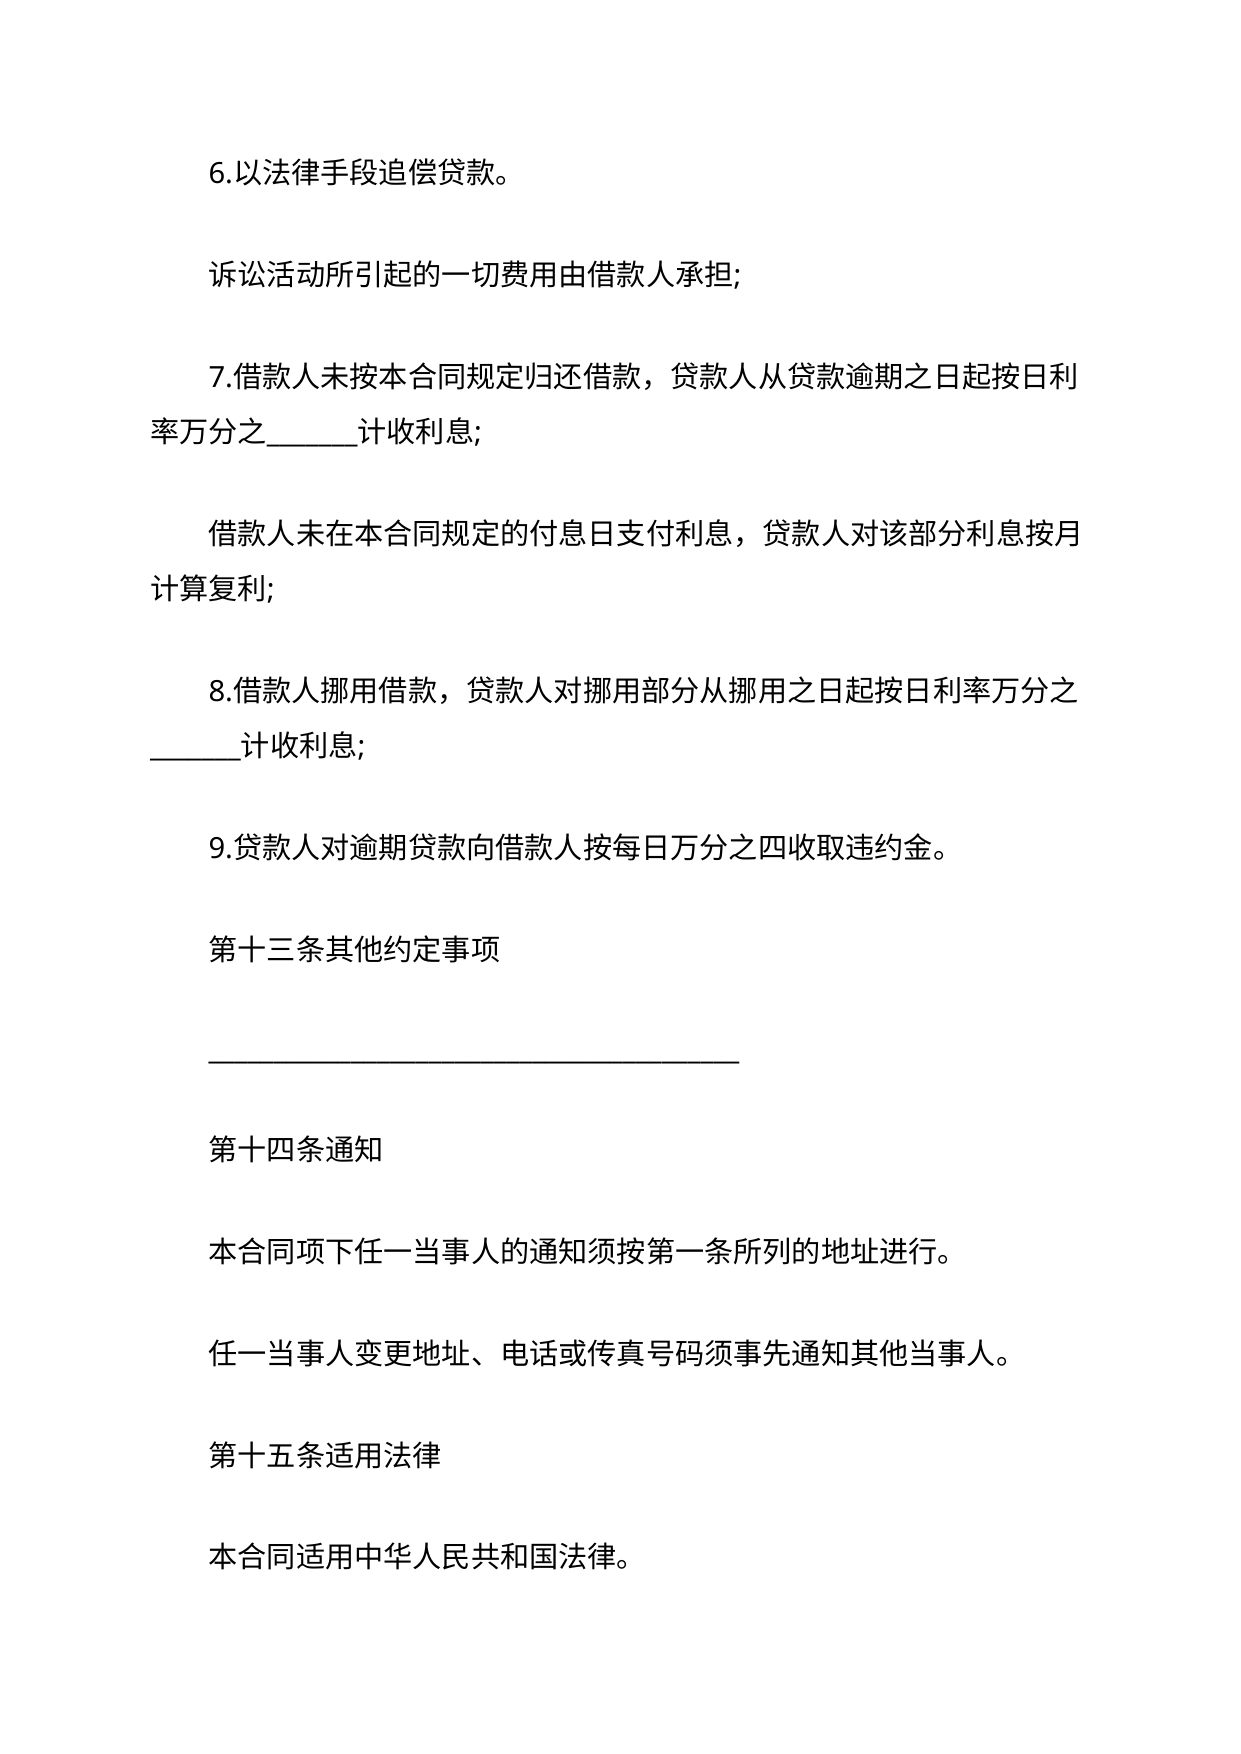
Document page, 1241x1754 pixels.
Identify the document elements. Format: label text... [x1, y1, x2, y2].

text 8.借款人挪用借款，贷款人对挪用部分从挪用之日起按日利率万分之_______计收利息; [150, 668, 1090, 765]
text 9.贷款人对逾期贷款向借款人按每日万分之四收取违约金。 [150, 825, 1090, 867]
text 第十五条适用法律 [150, 1432, 1090, 1474]
text _________________________________________ [150, 1028, 1090, 1068]
text 本合同项下任一当事人的通知须按第一条所列的地址进行。 [150, 1229, 1090, 1271]
text 借款人未在本合同规定的付息日支付利息，贷款人对该部分利息按月计算复利; [150, 511, 1090, 608]
text 任一当事人变更地址、电话或传真号码须事先通知其他当事人。 [150, 1331, 1090, 1373]
text 本合同适用中华人民共和国法律。 [150, 1534, 1090, 1576]
text 6.以法律手段追偿贷款。 [150, 150, 1090, 192]
text 第十四条通知 [150, 1127, 1090, 1169]
text 诉讼活动所引起的一切费用由借款人承担; [150, 252, 1090, 294]
text 第十三条其他约定事项 [150, 927, 1090, 969]
text 7.借款人未按本合同规定归还借款，贷款人从贷款逾期之日起按日利率万分之_______计收利息; [150, 354, 1090, 451]
